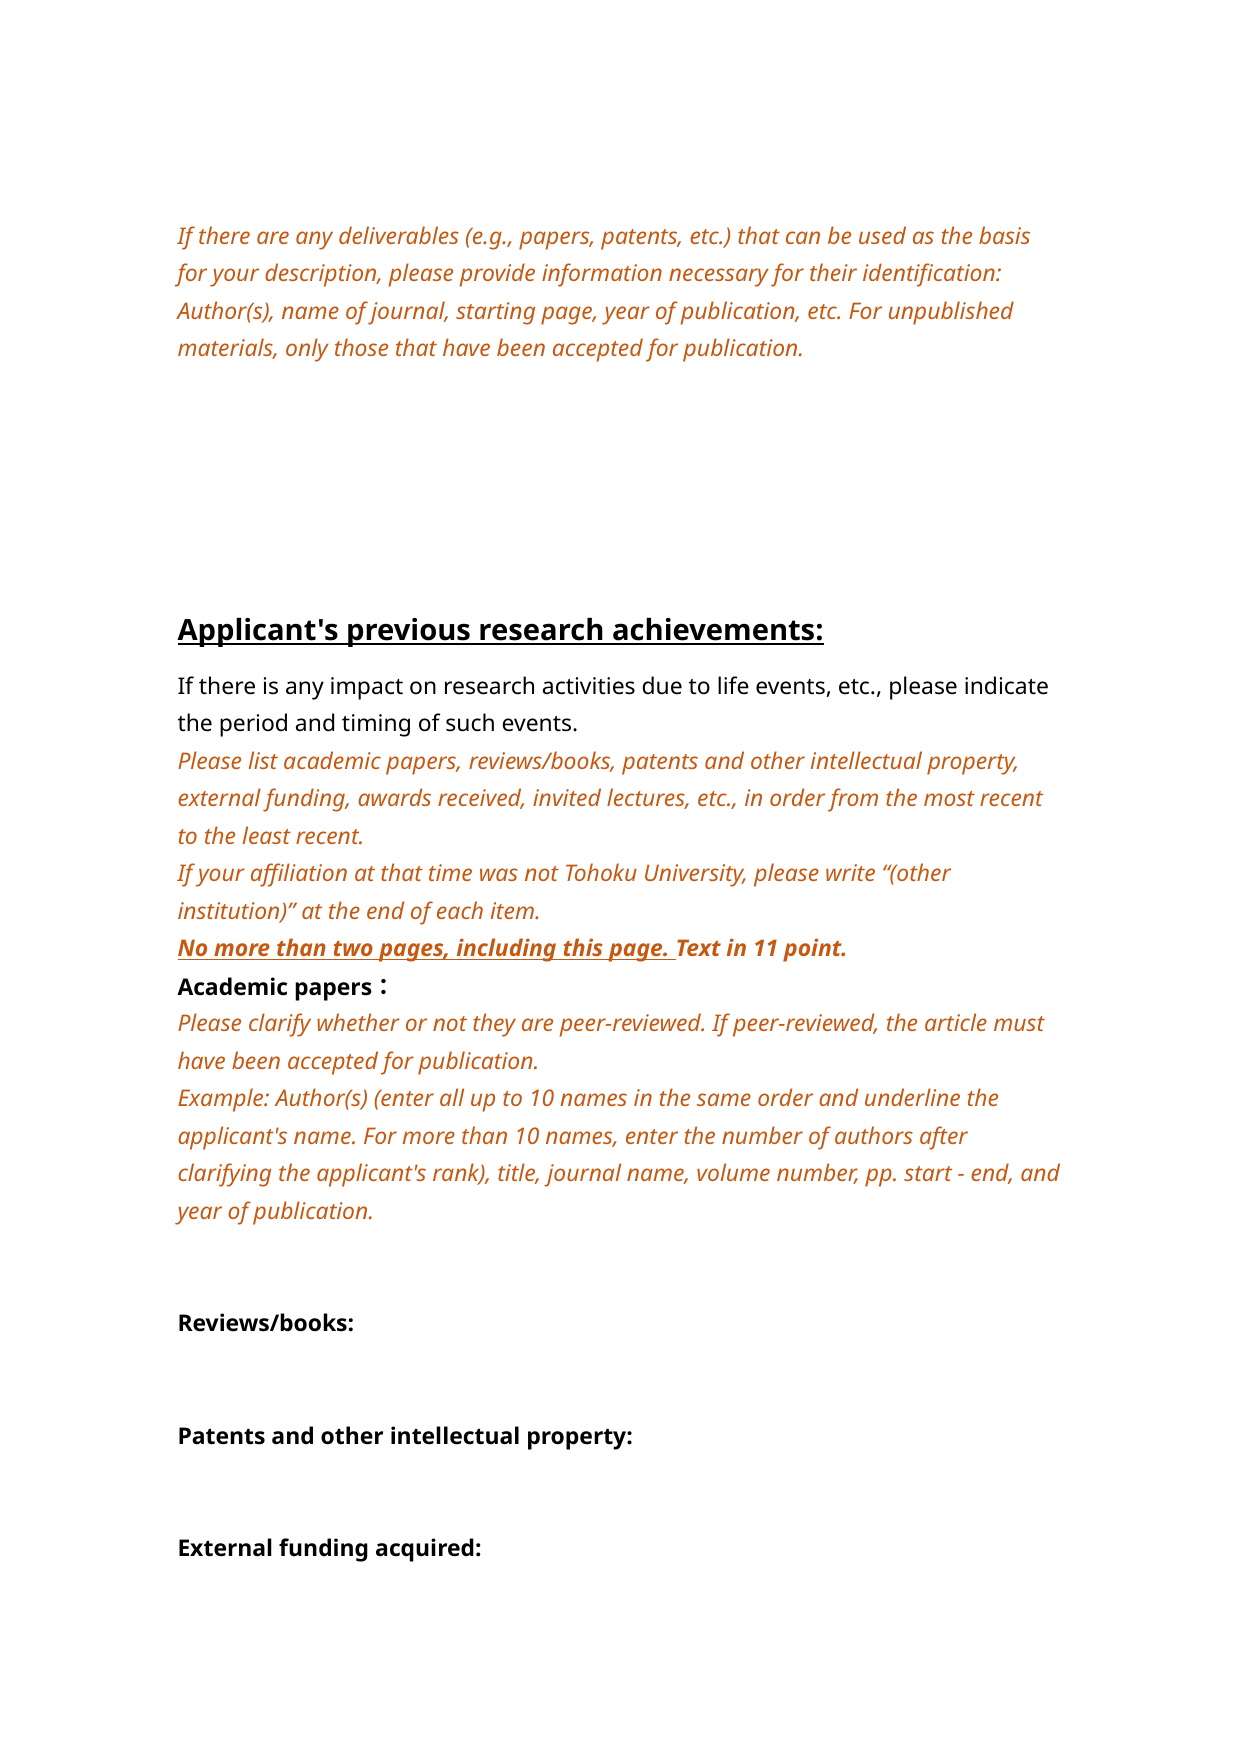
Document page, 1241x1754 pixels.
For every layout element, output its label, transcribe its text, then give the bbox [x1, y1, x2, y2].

text Example: Author(s) (enter all up to 10 names in the same order and underline the applicant's name. For more than 10 names, enter the number of authors after clarifying the applicant's rank), title, journal name, volume number, pp. start - end, and year of publication. [177, 1079, 1063, 1229]
text External funding acquired: [177, 1529, 1063, 1567]
text Applicant's previous research achievements: [177, 592, 1063, 667]
text Patents and other intellectual property: [177, 1417, 1063, 1454]
text Please clarify whether or not they are peer-reviewed. If peer-reviewed, the article must have been accepted for publication. [177, 1004, 1063, 1079]
text Please list academic papers, reviews/books, patents and other intellectual property, external funding, awards received, invited lectures, etc., in order from the most recent to the least recent. [177, 742, 1063, 854]
text Academic papers： [177, 967, 1063, 1004]
text If there is any impact on research activities due to life events, etc., please indicate the period and timing of such events. [177, 667, 1063, 742]
text Reviews/books: [177, 1304, 1063, 1342]
text If your affiliation at that time was not Tohoku University, please write “(other institution)” at the end of each item. [177, 854, 1063, 929]
text If there are any deliverables (e.g., papers, patents, etc.) that can be used as the basis for your description, please provide information necessary for their identification: Author(s), name of journal, starting page, year of publication, etc. For unpublished materials, only those that have been accepted for publication. [177, 217, 1063, 367]
text No more than two pages, including this page. Text in 11 point. [177, 929, 1063, 967]
